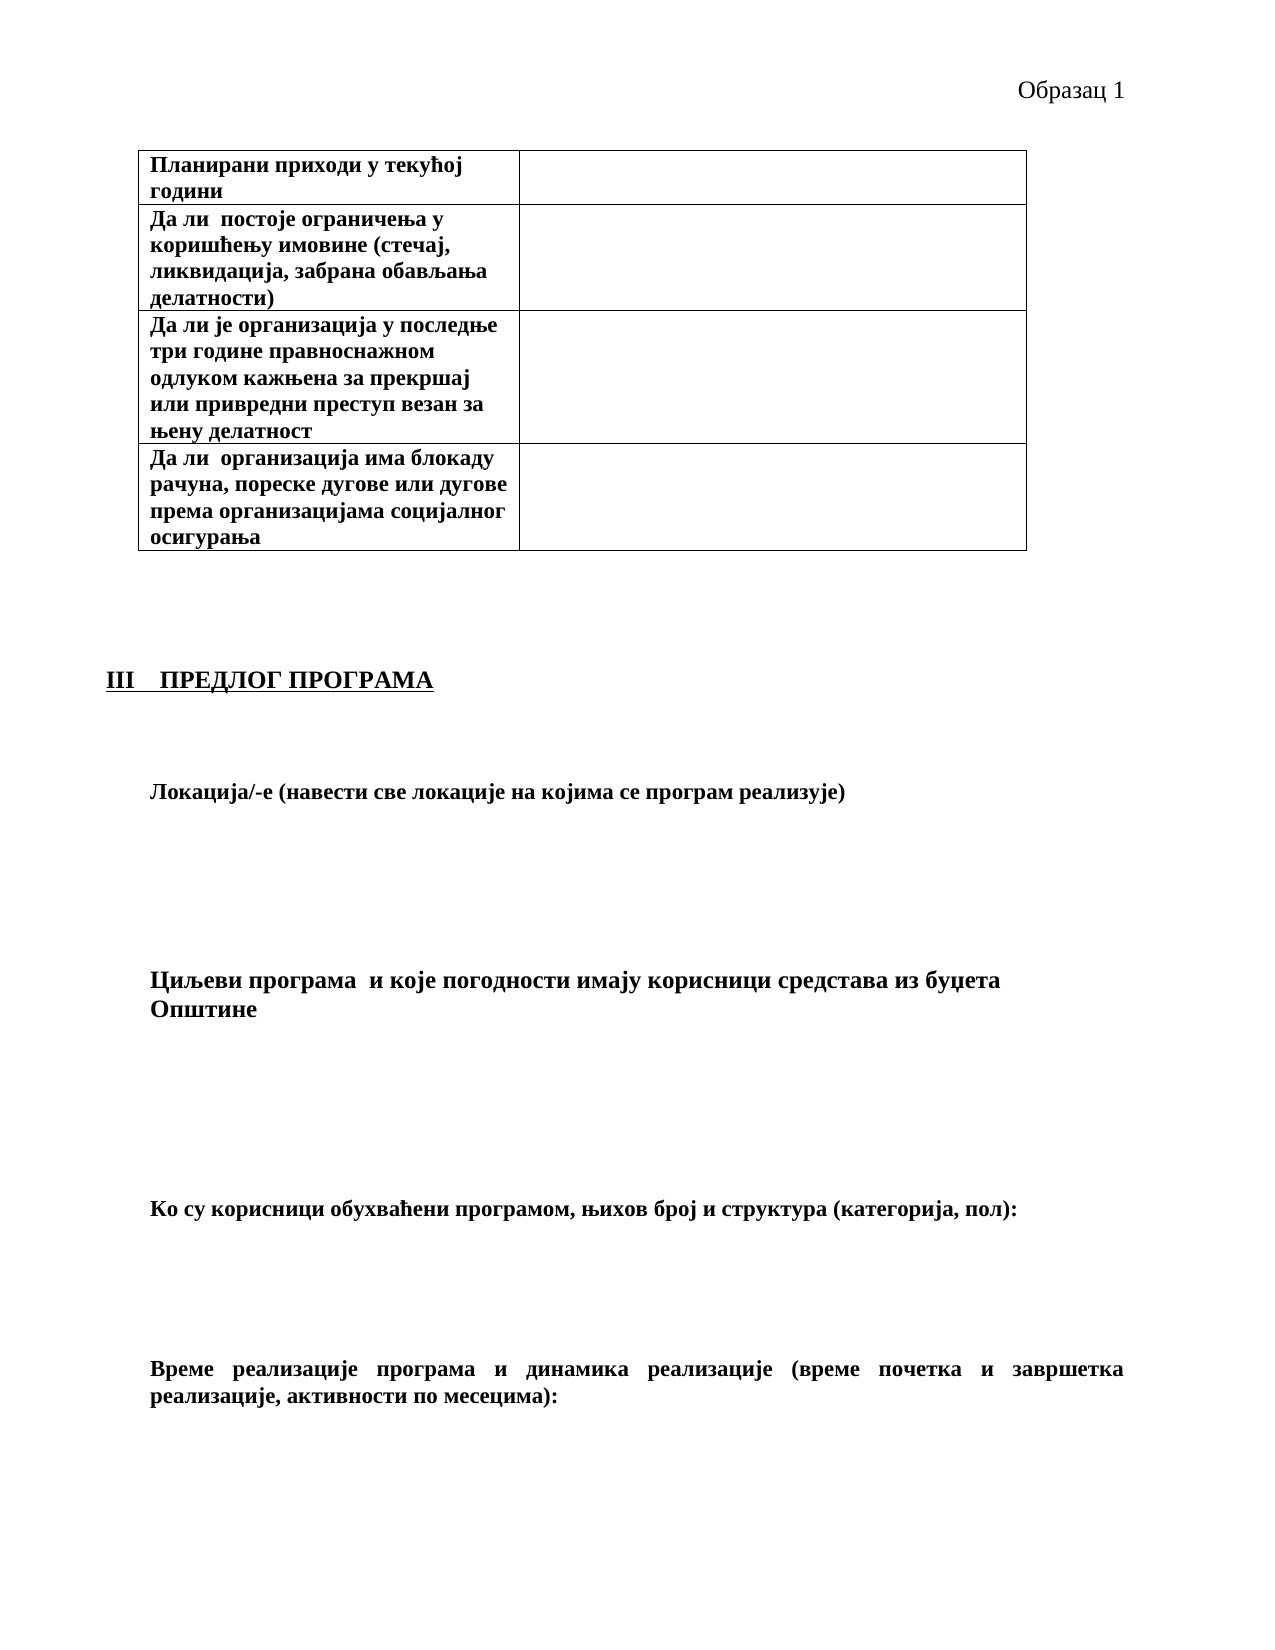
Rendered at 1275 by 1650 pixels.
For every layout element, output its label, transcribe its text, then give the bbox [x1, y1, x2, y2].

text Ко су корисници обухваћени програмом, њихов број и структура (категорија, пол): [150, 1195, 1125, 1221]
table_cell Планирани приходи у текућој години [139, 151, 519, 204]
table_cell [520, 444, 1026, 549]
text Локација/-е (навести све локације на којима се програм реализује) [150, 778, 1125, 804]
text Време реализације програма и динамика реализације (време почетка и завршетка реализације, активности по месецима): [150, 1356, 1125, 1408]
table_cell Да ли организација има блокаду рачуна, пореске дугове или дугове према организацијама социјалног осигурања [139, 444, 519, 549]
table_cell [520, 151, 1026, 204]
table_cell [520, 311, 1026, 443]
text Циљеви програма и које погодности имају корисници средстава из буџета Општине [150, 965, 1125, 1022]
table_cell Да ли је организација у последње три године правноснажном одлуком кажњена за прекршај или привредни преступ везан за њену делатност [139, 311, 519, 443]
text III ПРЕДЛОГ ПРОГРАМА [106, 666, 1125, 694]
table_cell Да ли постоје ограничења у коришћењу имовине (стечај, ликвидација, забрана обављања делатности) [139, 205, 519, 310]
table_cell [520, 205, 1026, 310]
